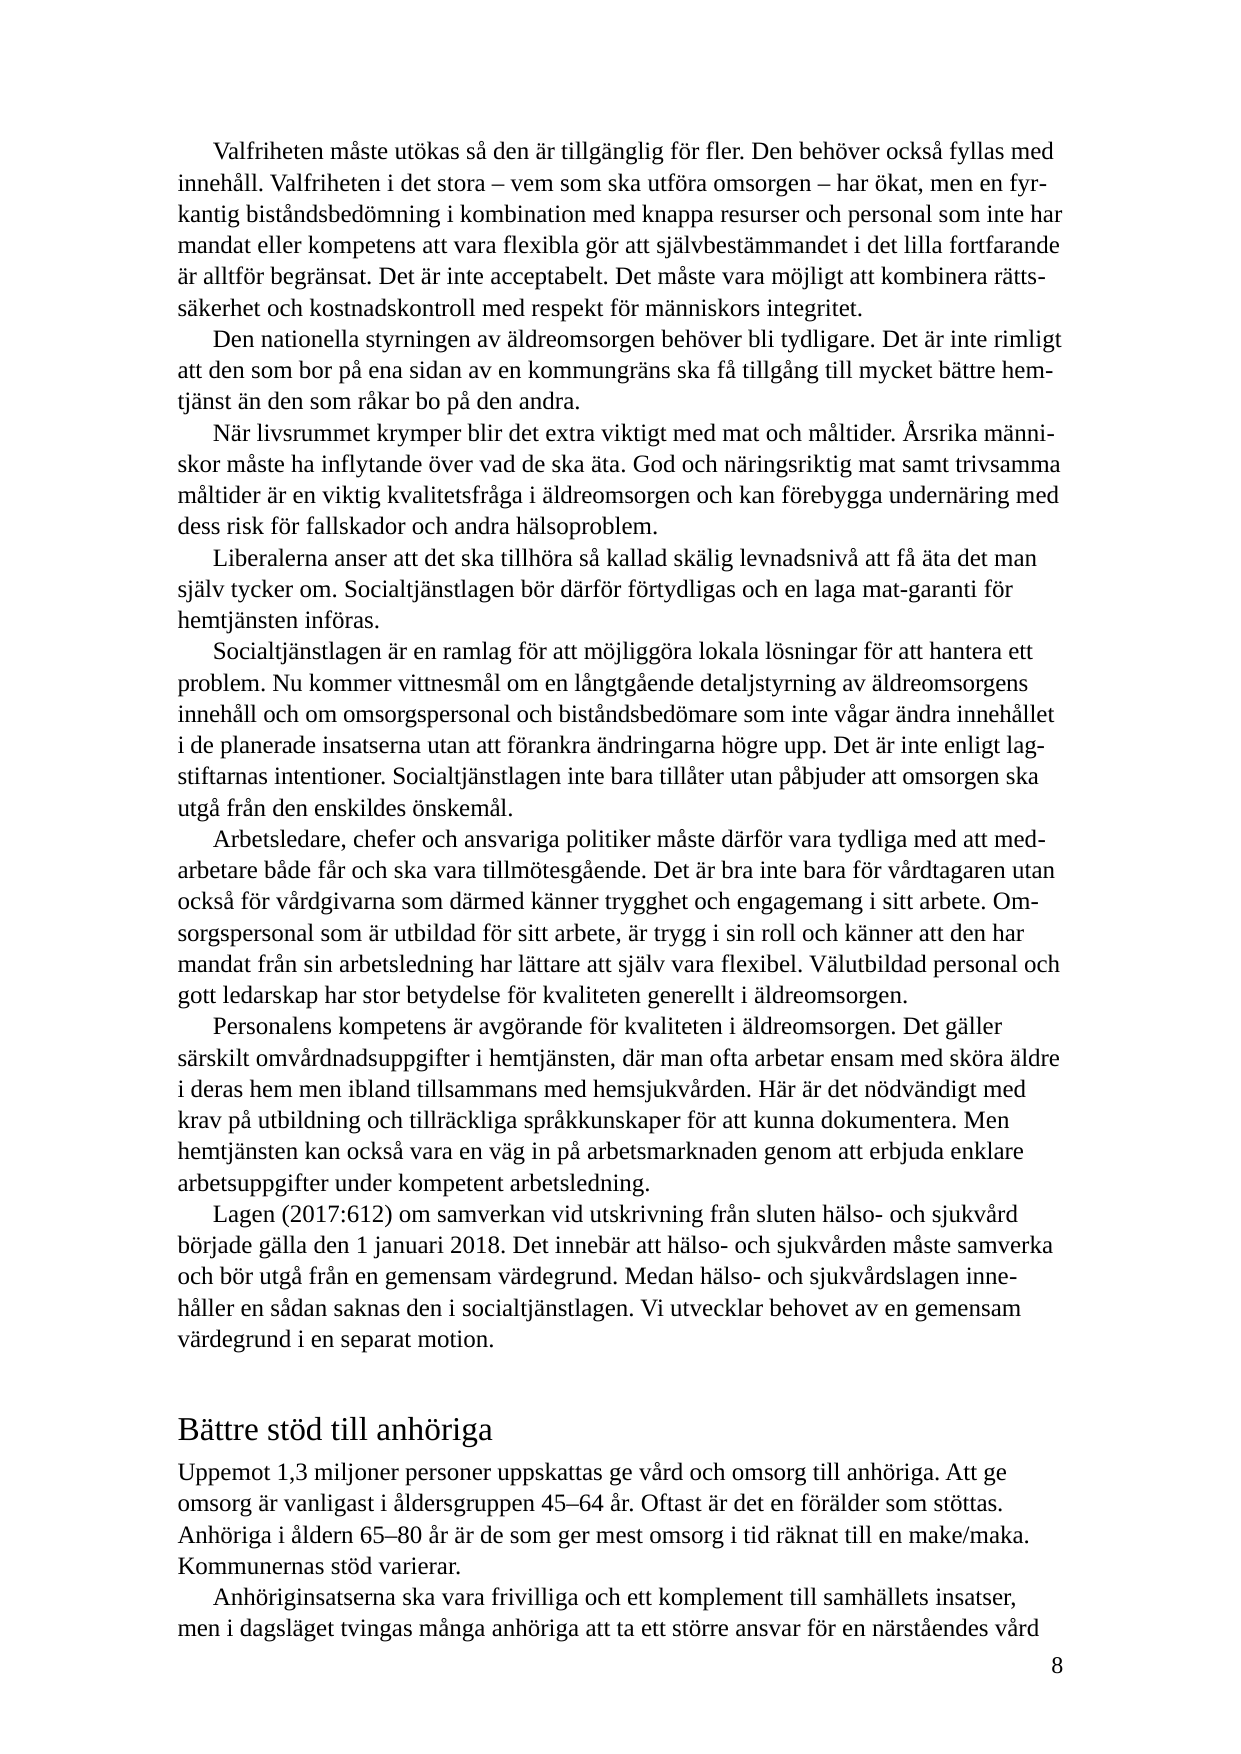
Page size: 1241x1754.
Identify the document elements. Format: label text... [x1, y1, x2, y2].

subtitle Bättre stöd till anhöriga [177, 1415, 1063, 1446]
text Arbetsledare, chefer och ansvariga politiker måste därför vara tydliga med att medarbetare både får och ska vara tillmötesgående. Det är bra inte bara för vårdtagaren utan också för vårdgivarna som därmed känner trygghet och engagemang i sitt arbete. Omsorgspersonal som är utbildad för sitt arbete, är trygg i sin roll och känner att den har mandat från sin arbetsledning har lättare att själv vara flexibel. Välutbildad personal och gott ledarskap har stor betydelse för kvaliteten generellt i äldreomsorgen. [177, 821, 1063, 1009]
text Uppemot 1,3 miljoner personer uppskattas ge vård och omsorg till anhöriga. Att ge omsorg är vanligast i åldersgruppen 45–64 år. Oftast är det en förälder som stöttas. Anhöriga i åldern 65–80 år är de som ger mest omsorg i tid räknat till en make/maka. Kommunernas stöd varierar. [177, 1455, 1063, 1580]
text När livsrummet krymper blir det extra viktigt med mat och måltider. Årsrika människor måste ha inflytande över vad de ska äta. God och näringsriktig mat samt trivsamma måltider är en viktig kvalitetsfråga i äldreomsorgen och kan förebygga undernäring med dess risk för fallskador och andra hälsoproblem. [177, 415, 1063, 540]
text Liberalerna anser att det ska tillhöra så kallad skälig levnadsnivå att få äta det man själv tycker om. Socialtjänstlagen bör därför förtydligas och en laga mat-garanti för hemtjänsten införas. [177, 540, 1063, 634]
text Personalens kompetens är avgörande för kvaliteten i äldreomsorgen. Det gäller särskilt omvårdnadsuppgifter i hemtjänsten, där man ofta arbetar ensam med sköra äldre i deras hem men ibland tillsammans med hemsjukvården. Här är det nödvändigt med krav på utbildning och tillräckliga språkkunskaper för att kunna dokumentera. Men hemtjänsten kan också vara en väg in på arbetsmarknaden genom att erbjuda enklare arbetsuppgifter under kompetent arbetsledning. [177, 1009, 1063, 1196]
text Socialtjänstlagen är en ramlag för att möjliggöra lokala lösningar för att hantera ett problem. Nu kommer vittnesmål om en långtgående detaljstyrning av äldreomsorgens innehåll och om omsorgspersonal och biståndsbedömare som inte vågar ändra innehållet i de planerade insatserna utan att förankra ändringarna högre upp. Det är inte enligt lagstiftarnas intentioner. Socialtjänstlagen inte bara tillåter utan påbjuder att omsorgen ska utgå från den enskildes önskemål. [177, 634, 1063, 821]
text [177, 1580, 1063, 1642]
text Den nationella styrningen av äldreomsorgen behöver bli tydligare. Det är inte rimligt att den som bor på ena sidan av en kommungräns ska få tillgång till mycket bättre hemtjänst än den som råkar bo på den andra. [177, 321, 1063, 415]
text Lagen (2017:612) om samverkan vid utskrivning från sluten hälso- och sjukvård började gälla den 1 januari 2018. Det innebär att hälso- och sjukvården måste samverka och bör utgå från en gemensam värdegrund. Medan hälso- och sjukvårdslagen innehåller en sådan saknas den i socialtjänstlagen. Vi utvecklar behovet av en gemensam värdegrund i en separat motion. [177, 1196, 1063, 1353]
text Valfriheten måste utökas så den är tillgänglig för fler. Den behöver också fyllas med innehåll. Valfriheten i det stora – vem som ska utföra omsorgen – har ökat, men en fyrkantig biståndsbedömning i kombination med knappa resurser och personal som inte har mandat eller kompetens att vara flexibla gör att självbestämmandet i det lilla fortfarande är alltför begränsat. Det är inte acceptabelt. Det måste vara möjligt att kombinera rättssäkerhet och kostnadskontroll med respekt för människors integritet. [177, 134, 1063, 321]
